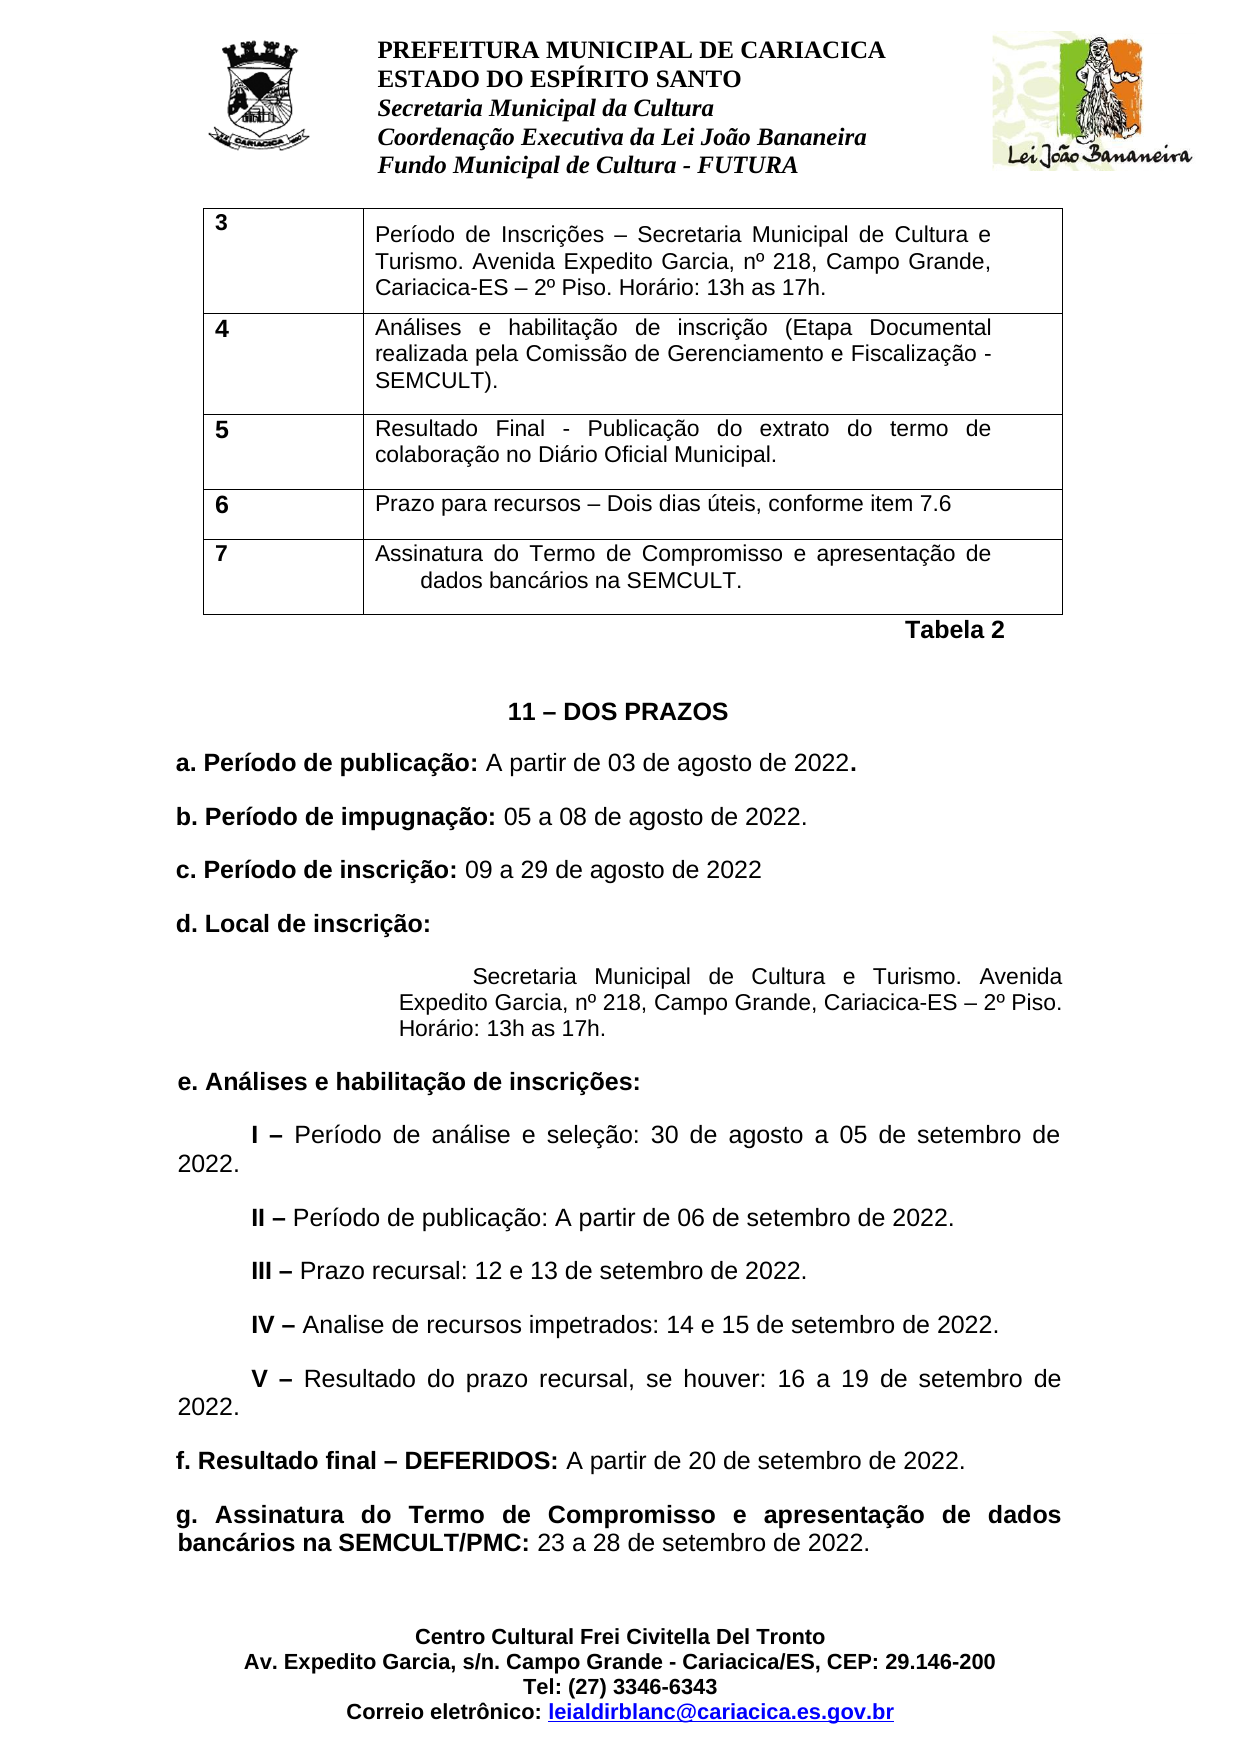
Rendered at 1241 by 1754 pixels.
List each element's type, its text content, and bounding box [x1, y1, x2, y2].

text II – Período de publicação: A partir de 06 de setembro de 2022. [176, 1203, 1063, 1231]
picture [204, 35, 319, 167]
text d. Local de inscrição: [176, 909, 1063, 938]
text Tabela 2 [177, 615, 1005, 643]
table_cell 3 [204, 209, 363, 313]
text f. Resultado final – DEFERIDOS: A partir de 20 de setembro de 2022. [176, 1446, 1063, 1475]
table_cell 4 [204, 314, 363, 414]
table_cell 6 [204, 490, 363, 539]
table_cell 5 [204, 415, 363, 488]
table_cell Análises e habilitação de inscrição (Etapa Documental realizada pela Comissão de Gerenciamento e Fiscalização - SEMCULT). [364, 314, 1062, 414]
table_cell Assinatura do Termo de Compromisso e apresentação de dados bancários na SEMCULT. [364, 540, 1062, 614]
picture [992, 31, 1196, 171]
subtitle 11 – DOS PRAZOS [207, 696, 1030, 725]
text Secretaria Municipal de Cultura e Turismo. Avenida Expedito Garcia, nº 218, Campo Grande, Cariacica-ES – 2º Piso. Horário: 13h as 17h. [398, 963, 1063, 1042]
text III – Prazo recursal: 12 e 13 de setembro de 2022. [176, 1256, 1063, 1285]
text b. Período de impugnação: 05 a 08 de agosto de 2022. [176, 802, 1063, 831]
table_cell Período de Inscrições – Secretaria Municipal de Cultura e Turismo. Avenida Expedito Garcia, nº 218, Campo Grande, Cariacica-ES – 2º Piso. Horário: 13h as 17h. [364, 209, 1062, 313]
text IV – Analise de recursos impetrados: 14 e 15 de setembro de 2022. [176, 1310, 1063, 1339]
text g. Assinatura do Termo de Compromisso e apresentação de dados bancários na SEMCULT/PMC: 23 a 28 de setembro de 2022. [176, 1500, 1063, 1557]
text a. Período de publicação: A partir de 03 de agosto de 2022. [176, 748, 1063, 777]
table_cell Resultado Final - Publicação do extrato do termo de colaboração no Diário Oficial Municipal. [364, 415, 1062, 488]
table_cell 7 [204, 540, 363, 614]
table_cell Prazo para recursos – Dois dias úteis, conforme item 7.6 [364, 490, 1062, 539]
text e. Análises e habilitação de inscrições: [176, 1067, 1063, 1095]
text c. Período de inscrição: 09 a 29 de agosto de 2022 [176, 855, 1063, 884]
text I – Período de análise e seleção: 30 de agosto a 05 de setembro de 2022. [176, 1120, 1063, 1178]
text V – Resultado do prazo recursal, se houver: 16 a 19 de setembro de 2022. [176, 1364, 1063, 1421]
